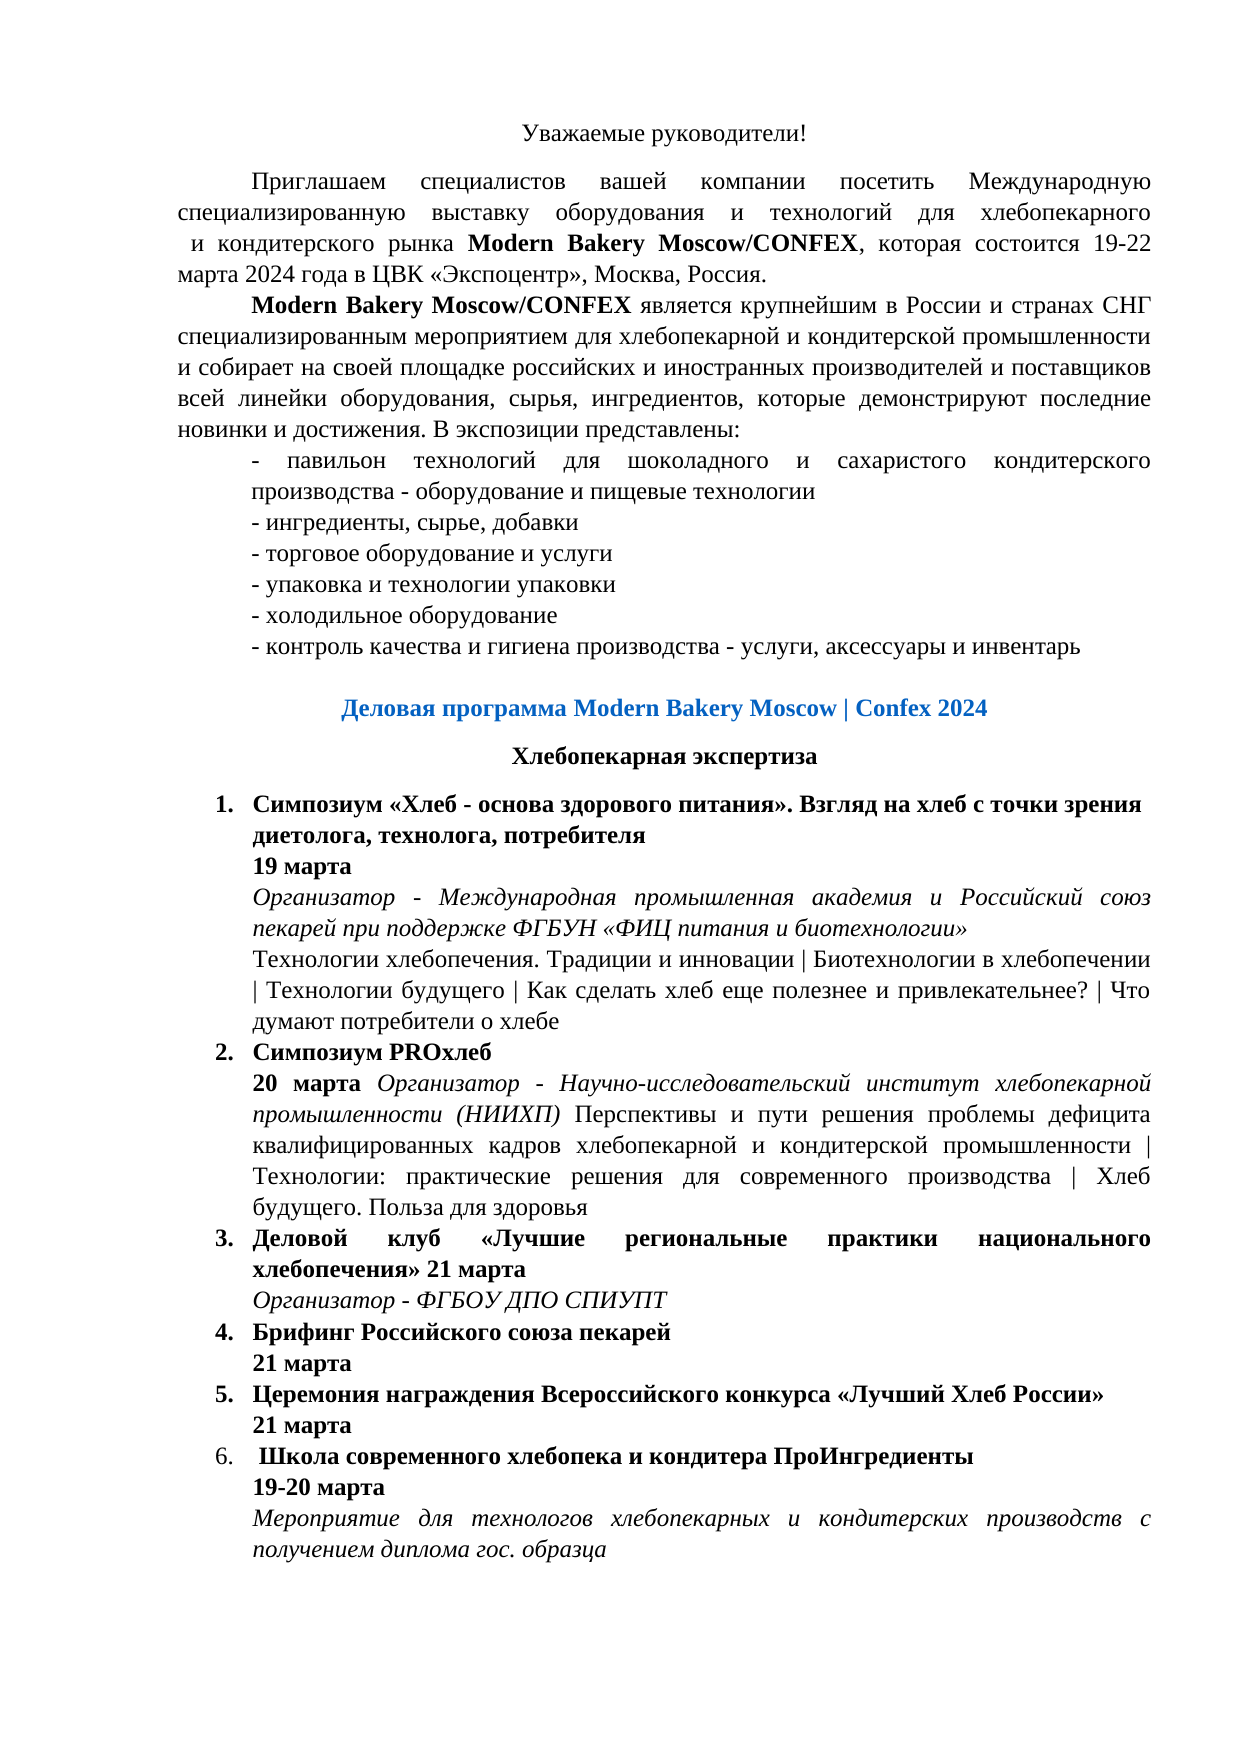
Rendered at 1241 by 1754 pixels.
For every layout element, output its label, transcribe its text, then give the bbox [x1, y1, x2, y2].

list Церемония награждения Всероссийского конкурса «Лучший Хлеб России» [215, 1379, 1152, 1407]
text - упаковка и технологии упаковки [177, 569, 1152, 598]
list Организатор - ФГБОУ ДПО СПИУПТ [252, 1286, 1152, 1314]
list Брифинг Российского союза пекарей [215, 1317, 1152, 1345]
text - павильон технологий для шоколадного и сахаристого кондитерского производства - оборудование и пищевые технологии [251, 445, 1152, 505]
list Симпозиум «Хлеб - основа здорового питания». Взгляд на хлеб с точки зрения диетолога, технолога, потребителя [215, 789, 1152, 849]
list Симпозиум PROхлеб [215, 1037, 1152, 1066]
list 19 марта [252, 851, 1152, 880]
list 21 марта [252, 1348, 1152, 1376]
list 19-20 марта [252, 1472, 1152, 1501]
list Школа современного хлебопека и кондитера ПроИнгредиенты [215, 1441, 1152, 1469]
list Организатор - Международная промышленная академия и Российский союз пекарей при поддержке ФГБУН «ФИЦ питания и биотехнологии» [252, 882, 1152, 942]
list 21 марта [252, 1410, 1152, 1438]
text Modern Bakery Moscow/CONFEX является крупнейшим в России и странах СНГ специализированным мероприятием для хлебопекарной и кондитерской промышленности и собирает на своей площадке российских и иностранных производителей и поставщиков всей линейки оборудования, сырья, ингредиентов, которые демонстрируют последние новинки и достижения. В экспозиции представлены: [177, 290, 1152, 443]
text - контроль качества и гигиена производства - услуги, аксессуары и инвентарь [177, 631, 1152, 660]
text - ингредиенты, сырье, добавки [177, 507, 1152, 536]
list 20 марта Организатор - Научно-исследовательский институт хлебопекарной промышленности (НИИХП) Перспективы и пути решения проблемы дефицита квалифицированных кадров хлебопекарной и кондитерской промышленности | Технологии: практические решения для современного производства | Хлеб будущего. Польза для здоровья [252, 1068, 1152, 1221]
text Уважаемые руководители! [177, 118, 1152, 147]
text Хлебопекарная экспертиза [177, 741, 1152, 770]
list Деловой клуб «Лучшие региональные практики национального хлебопечения» 21 марта [215, 1223, 1152, 1283]
list Технологии хлебопечения. Традиции и инновации | Биотехнологии в хлебопечении | Технологии будущего | Как сделать хлеб еще полезнее и привлекательнее? | Что думают потребители о хлебе [252, 944, 1152, 1035]
text - торговое оборудование и услуги [177, 538, 1152, 567]
list Мероприятие для технологов хлебопекарных и кондитерских производств с получением диплома гос. образца [252, 1503, 1152, 1563]
text Приглашаем специалистов вашей компании посетить Международную специализированную выставку оборудования и технологий для хлебопекарного и кондитерского рынка Modern Bakery Moscow/CONFEX, которая состоится 19-22 марта 2024 года в ЦВК «Экспоцентр», Москва, Россия. [177, 166, 1152, 288]
text - холодильное оборудование [177, 600, 1152, 629]
text Деловая программа Modern Bakery Moscow | Confex 2024 [177, 693, 1152, 722]
